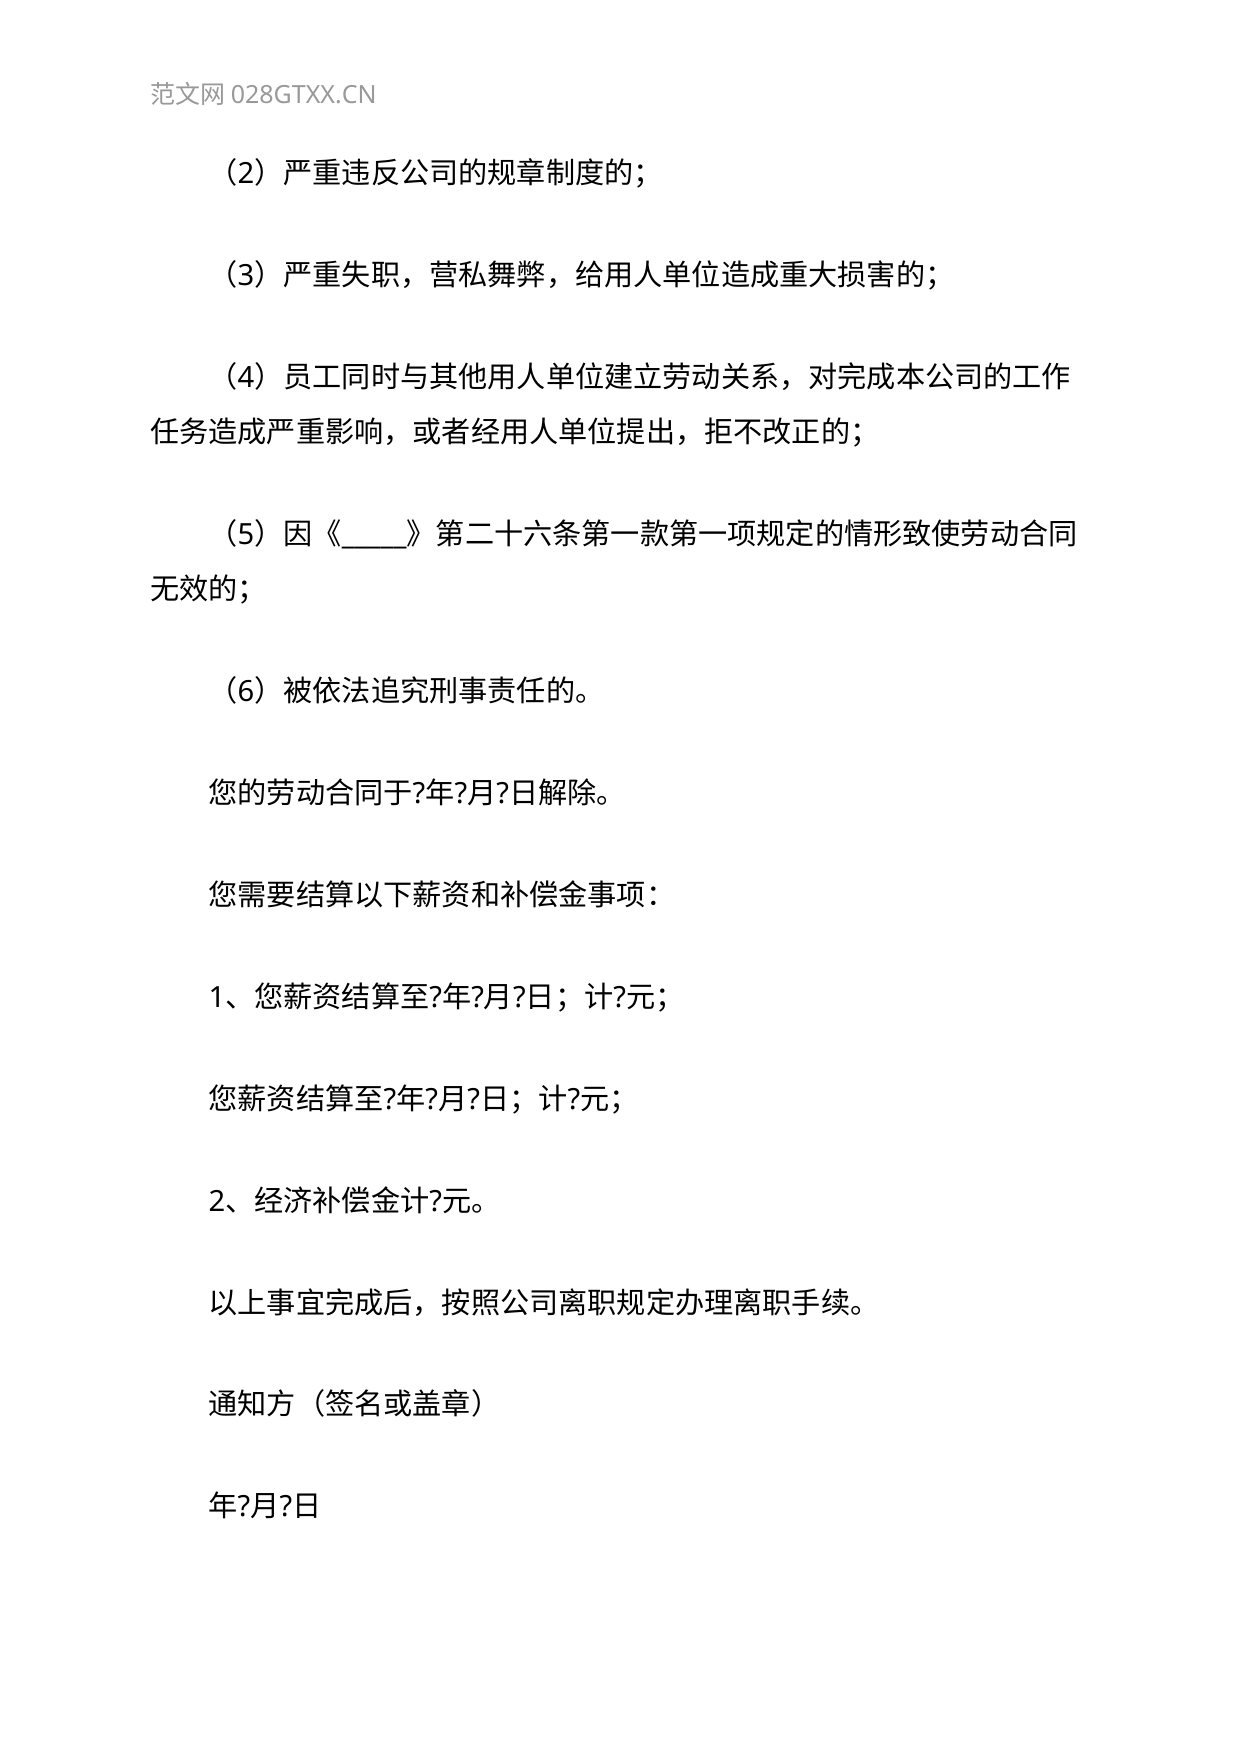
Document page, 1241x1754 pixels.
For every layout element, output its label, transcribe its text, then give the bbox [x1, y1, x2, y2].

text 通知方（签名或盖章） [150, 1381, 1090, 1423]
text 您需要结算以下薪资和补偿金事项： [150, 871, 1090, 914]
text （2）严重违反公司的规章制度的； [150, 150, 1090, 192]
text 年?月?日 [150, 1483, 1090, 1525]
text 1、您薪资结算至?年?月?日；计?元； [150, 973, 1090, 1016]
text 2、经济补偿金计?元。 [150, 1177, 1090, 1219]
text 您的劳动合同于?年?月?日解除。 [150, 769, 1090, 812]
text （5）因《_____》第二十六条第一款第一项规定的情形致使劳动合同无效的； [150, 511, 1090, 608]
text （6）被依法追究刑事责任的。 [150, 667, 1090, 710]
text （3）严重失职，营私舞弊，给用人单位造成重大损害的； [150, 252, 1090, 294]
text 您薪资结算至?年?月?日；计?元； [150, 1075, 1090, 1118]
text （4）员工同时与其他用人单位建立劳动关系，对完成本公司的工作任务造成严重影响，或者经用人单位提出，拒不改正的； [150, 354, 1090, 451]
text 以上事宜完成后，按照公司离职规定办理离职手续。 [150, 1279, 1090, 1321]
